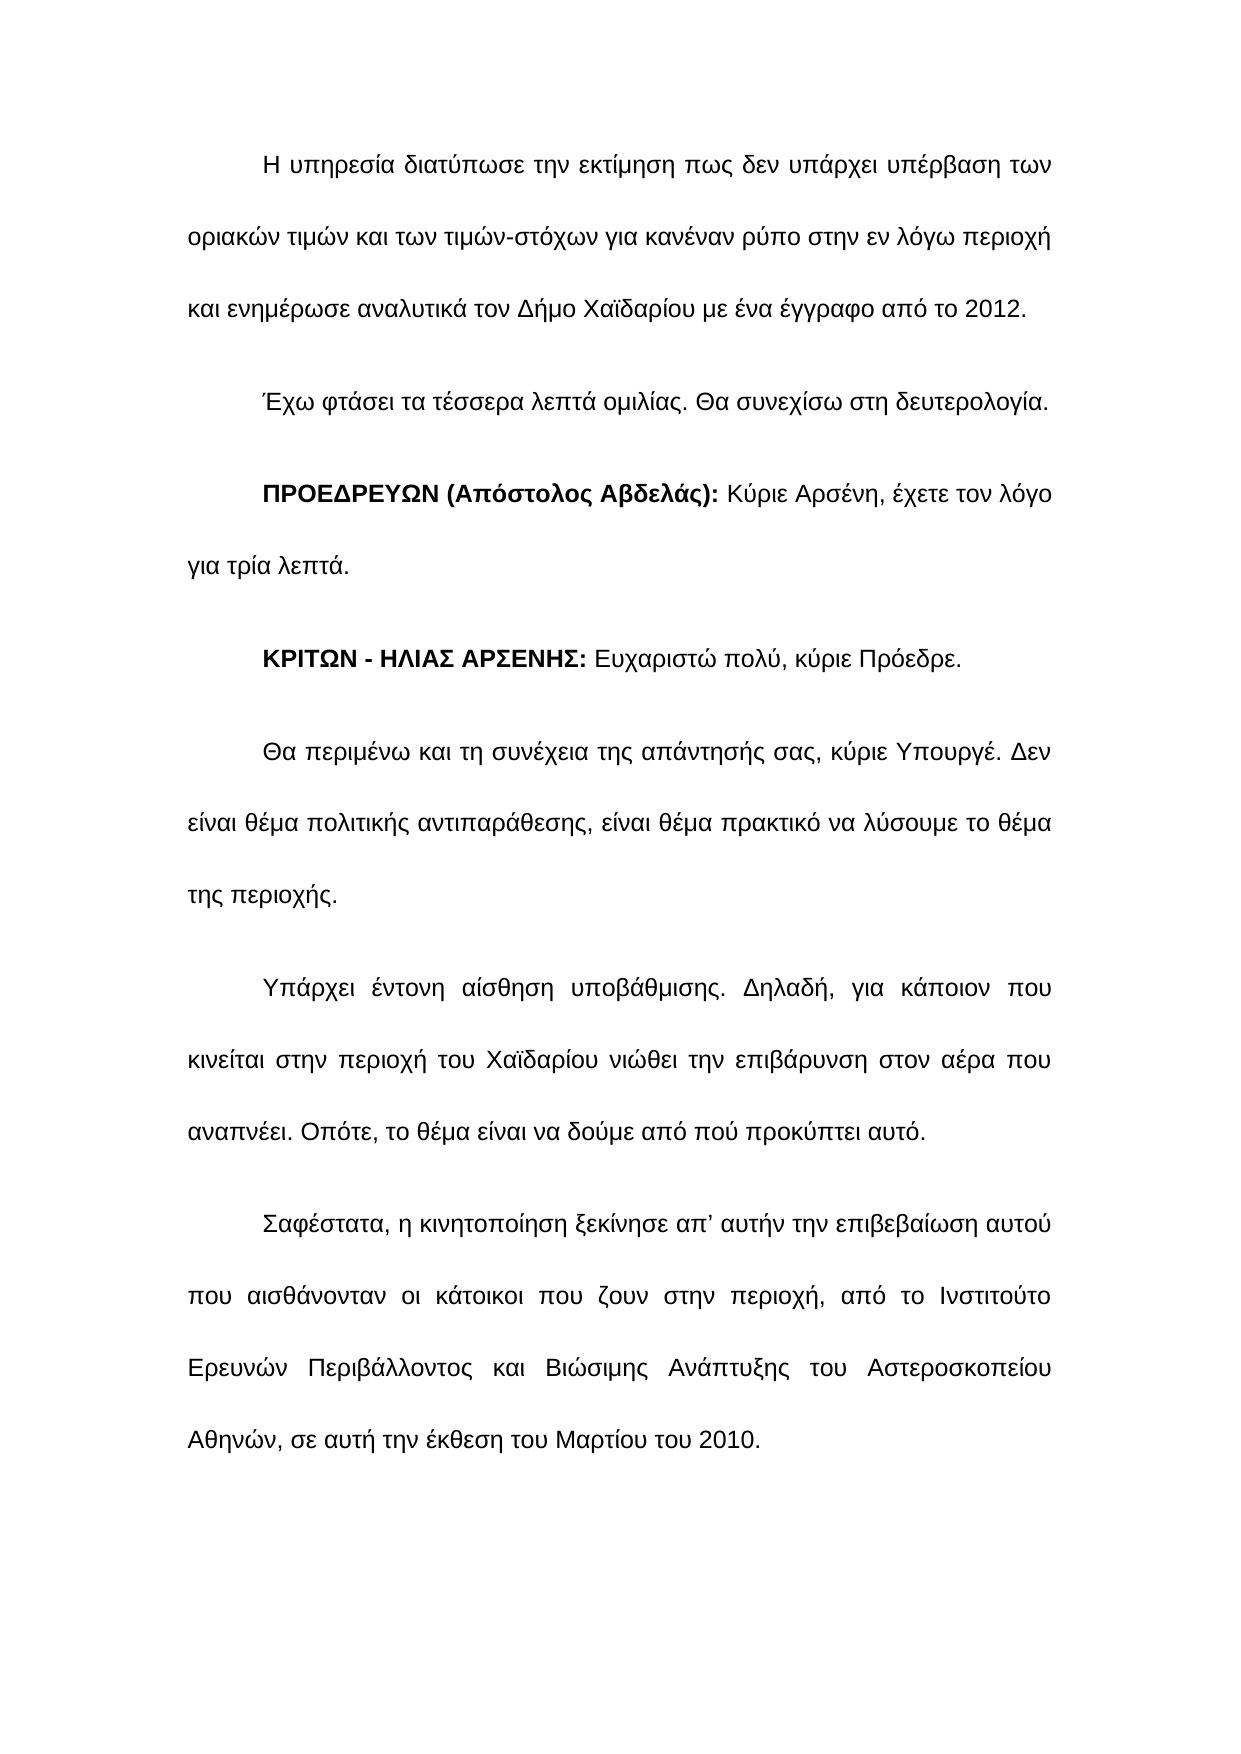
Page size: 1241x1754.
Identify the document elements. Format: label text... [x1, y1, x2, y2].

text Θα περιμένω και τη συνέχεια της απάντησής σας, κύριε Υπουργέ. Δεν είναι θέμα πολιτικής αντιπαράθεσης, είναι θέμα πρακτικό να λύσουμε το θέμα της περιοχής. [187, 736, 1053, 909]
text ΚΡΙΤΩΝ - ΗΛΙΑΣ ΑΡΣΕΝΗΣ: Ευχαριστώ πολύ, κύριε Πρόεδρε. [187, 644, 1053, 672]
text Η υπηρεσία διατύπωσε την εκτίμηση πως δεν υπάρχει υπέρβαση των οριακών τιμών και των τιμών-στόχων για κανέναν ρύπο στην εν λόγω περιοχή και ενημέρωσε αναλυτικά τον Δήμο Χαϊδαρίου με ένα έγγραφο από το 2012. [187, 150, 1053, 322]
text Υπάρχει έντονη αίσθηση υποβάθμισης. Δηλαδή, για κάποιον που κινείται στην περιοχή του Χαϊδαρίου νιώθει την επιβάρυνση στον αέρα που αναπνέει. Οπότε, το θέμα είναι να δούμε από πού προκύπτει αυτό. [187, 973, 1053, 1145]
text Έχω φτάσει τα τέσσερα λεπτά ομιλίας. Θα συνεχίσω στη δευτερολογία. [187, 386, 1053, 415]
text ΠΡΟΕΔΡΕΥΩΝ (Απόστολος Αβδελάς): Κύριε Αρσένη, έχετε τον λόγο για τρία λεπτά. [187, 479, 1053, 580]
text Σαφέστατα, η κινητοποίηση ξεκίνησε απ’ αυτήν την επιβεβαίωση αυτού που αισθάνονταν οι κάτοικοι που ζουν στην περιοχή, από το Ινστιτούτο Ερευνών Περιβάλλοντος και Βιώσιμης Ανάπτυξης του Αστεροσκοπείου Αθηνών, σε αυτή την έκθεση του Μαρτίου του 2010. [187, 1209, 1053, 1454]
